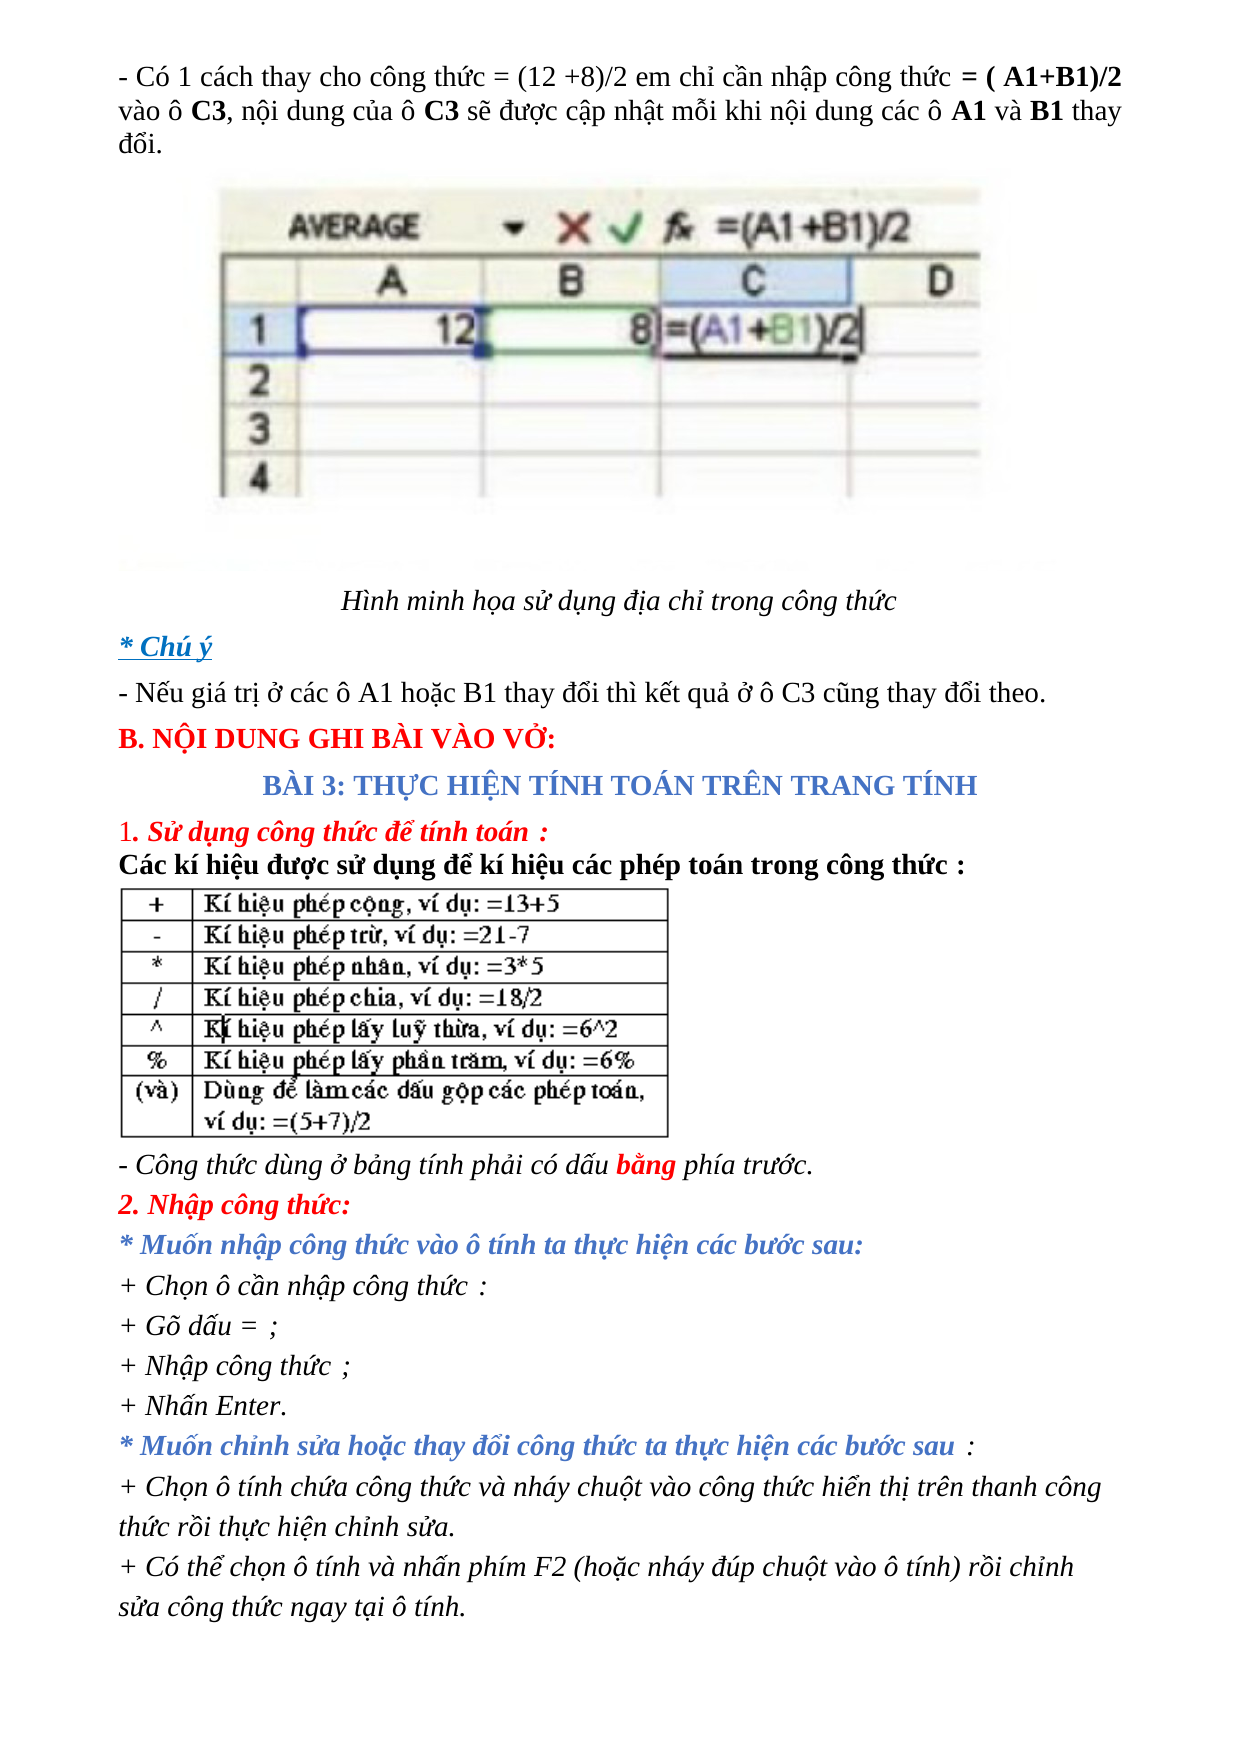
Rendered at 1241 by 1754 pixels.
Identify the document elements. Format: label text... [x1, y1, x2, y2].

text + Nhập công thức ; [118, 1348, 1122, 1382]
picture [118, 168, 1094, 571]
text * Chú ý [118, 629, 1122, 663]
text - Nếu giá trị ở các ô A1 hoặc B1 thay đổi thì kết quả ở ô C3 cũng thay đổi theo. [118, 676, 1122, 709]
text 2. Nhập công thức: [118, 1187, 1122, 1221]
text Các kí hiệu được sử dụng để kí hiệu các phép toán trong công thức : [118, 847, 1122, 881]
text - Có 1 cách thay cho công thức = (12 +8)/2 em chỉ cần nhập công thức = ( A1+B1)/2 vào ô C3, nội dung của ô C3 sẽ được cập nhật mỗi khi nội dung các ô A1 và B1 thay đổi. [118, 59, 1122, 160]
text - Công thức dùng ở bảng tính phải có dấu bằng phía trước. [118, 1147, 1122, 1181]
text + Chọn ô cần nhập công thức : [118, 1268, 1122, 1301]
picture [118, 887, 671, 1141]
text + Chọn ô tính chứa công thức và nháy chuột vào công thức hiển thị trên thanh công thức rồi thực hiện chỉnh sửa. [118, 1469, 1122, 1542]
text B. NỘI DUNG GHI BÀI VÀO VỞ: [118, 722, 1122, 755]
text * Muốn nhập công thức vào ô tính ta thực hiện các bước sau: [118, 1227, 1122, 1261]
text * Muốn chỉnh sửa hoặc thay đổi công thức ta thực hiện các bước sau : [118, 1428, 1122, 1462]
text BÀI 3: THỰC HIỆN TÍNH TOÁN TRÊN TRANG TÍNH [118, 768, 1122, 801]
text + Gõ dấu = ; [118, 1308, 1122, 1341]
text 1. Sử dụng công thức để tính toán : [118, 814, 1122, 847]
text + Có thể chọn ô tính và nhấn phím F2 (hoặc nháy đúp chuột vào ô tính) rồi chỉnh sửa công thức ngay tại ô tính. [118, 1549, 1122, 1623]
text + Nhấn Enter. [118, 1388, 1122, 1422]
